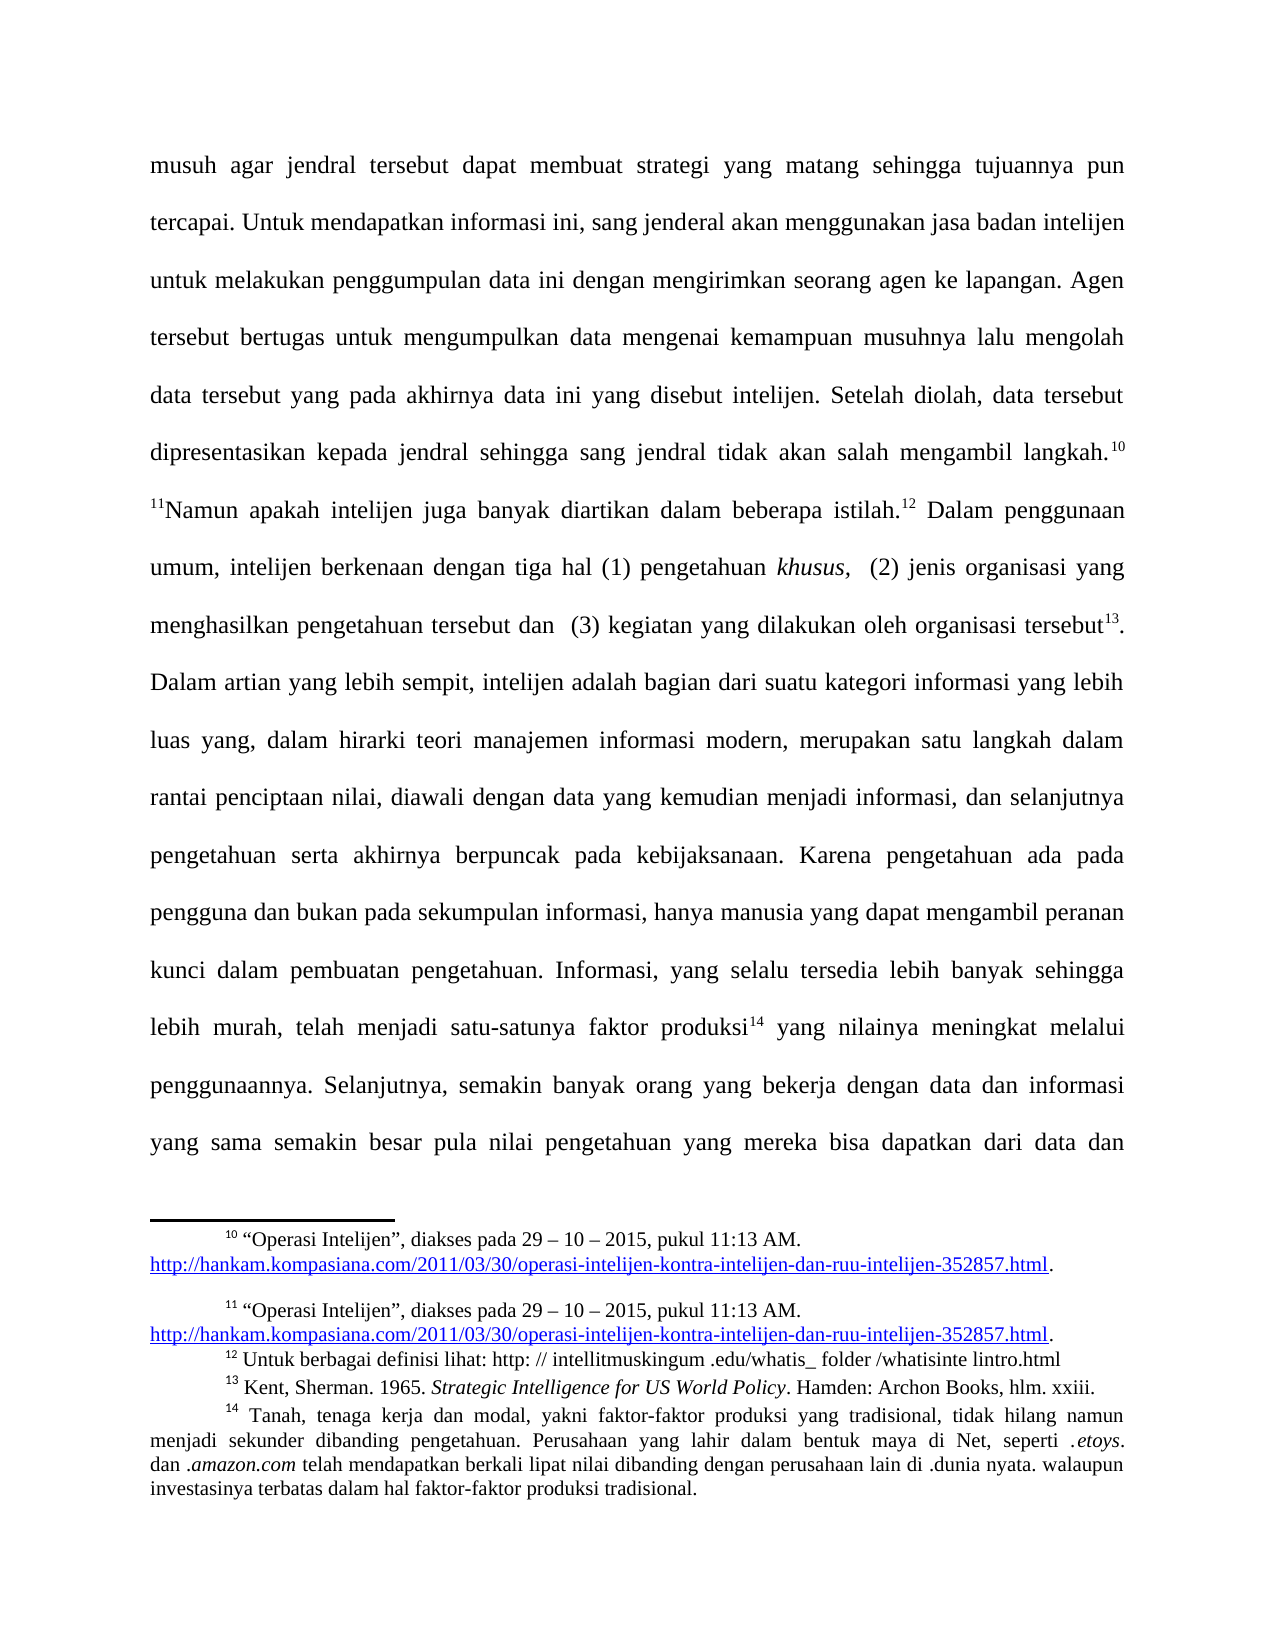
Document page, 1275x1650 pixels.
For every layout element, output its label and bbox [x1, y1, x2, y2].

text [150, 150, 1125, 1156]
